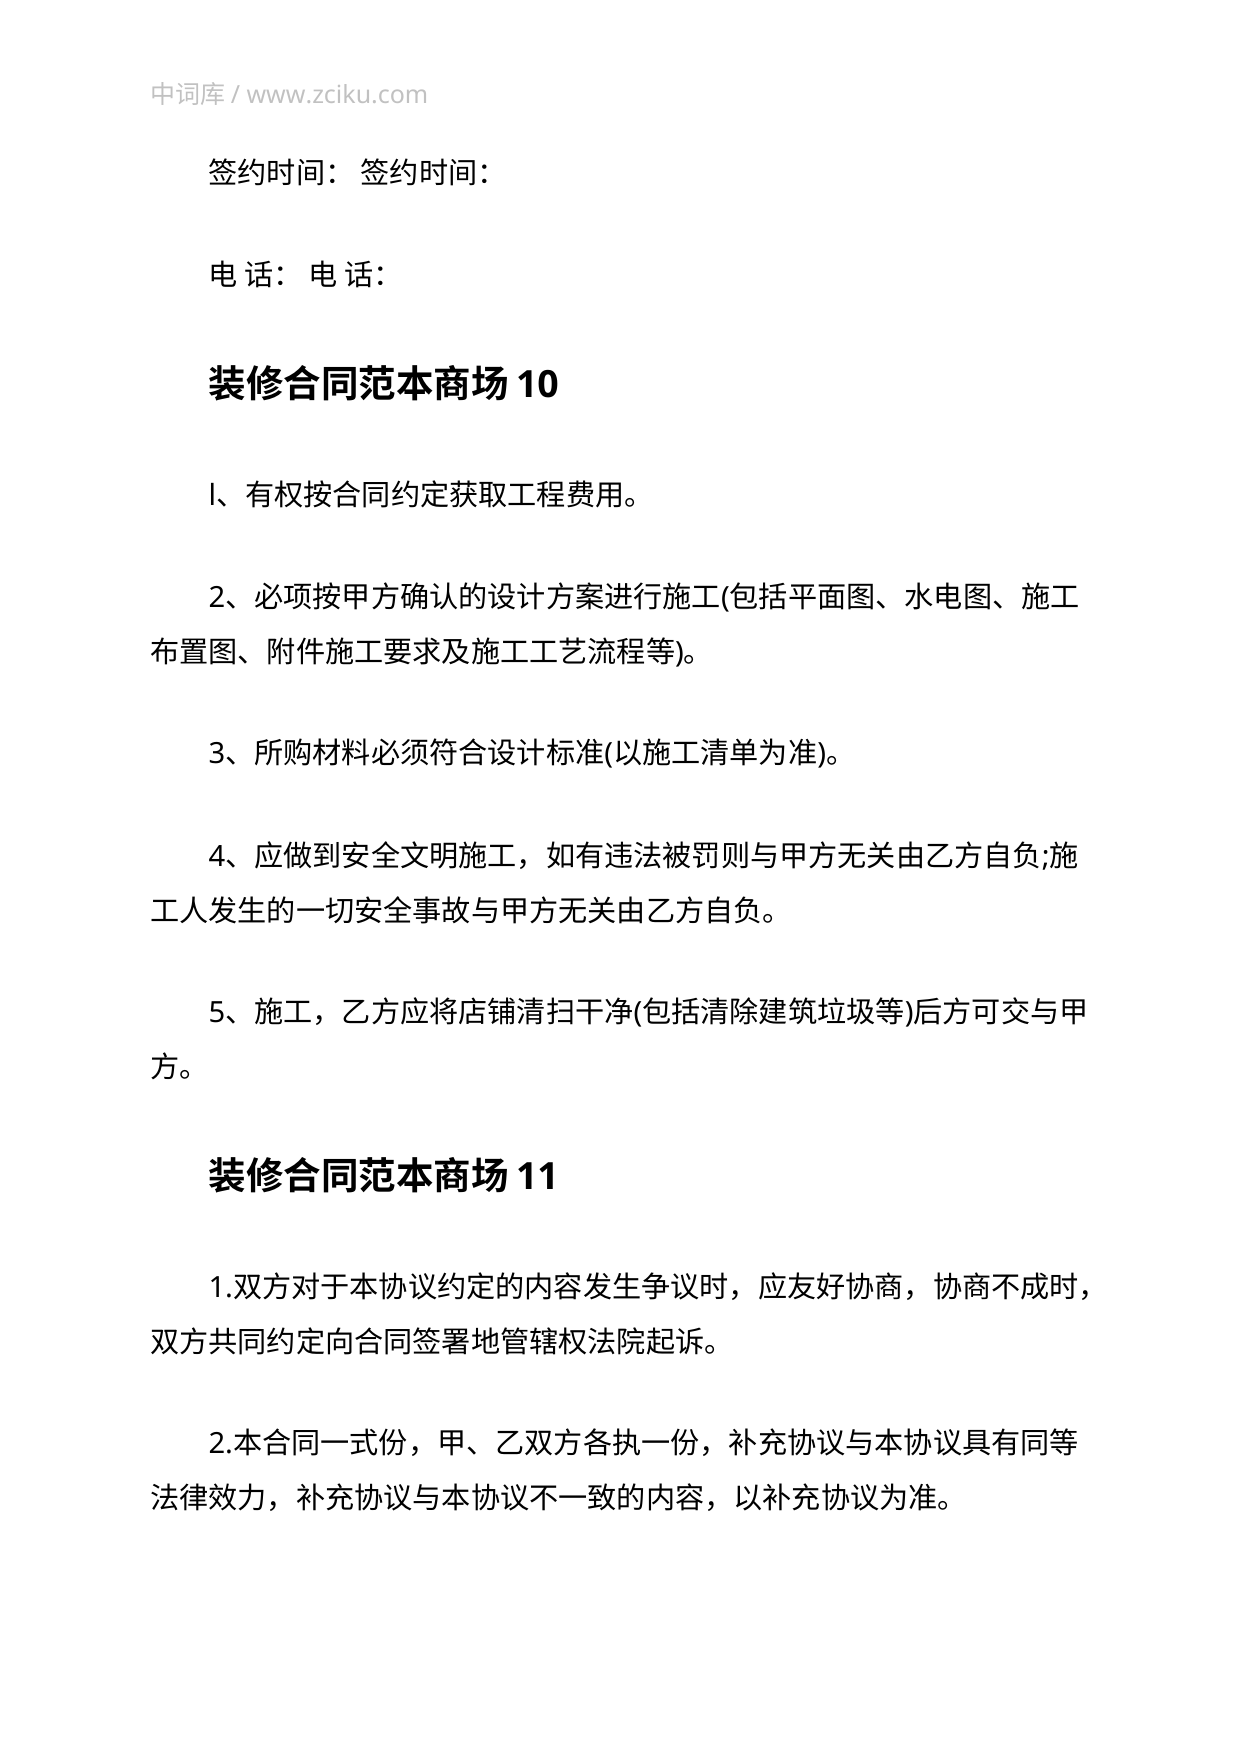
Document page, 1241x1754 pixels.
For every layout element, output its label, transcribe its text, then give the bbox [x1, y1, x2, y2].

text 1.双方对于本协议约定的内容发生争议时，应友好协商，协商不成时，双方共同约定向合同签署地管辖权法院起诉。 [150, 1263, 1090, 1361]
text 装修合同范本商场11 [150, 1146, 1090, 1200]
text 4、应做到安全文明施工，如有违法被罚则与甲方无关由乙方自负;施工人发生的一切安全事故与甲方无关由乙方自负。 [150, 832, 1090, 929]
text 3、所购材料必须符合设计标准(以施工清单为准)。 [150, 730, 1090, 772]
text 装修合同范本商场10 [150, 353, 1090, 408]
text 5、施工，乙方应将店铺清扫干净(包括清除建筑垃圾等)后方可交与甲方。 [150, 989, 1090, 1086]
text 签约时间： 签约时间： [150, 150, 1090, 192]
text 2、必项按甲方确认的设计方案进行施工(包括平面图、水电图、施工布置图、附件施工要求及施工工艺流程等)。 [150, 573, 1090, 671]
text l、有权按合同约定获取工程费用。 [150, 471, 1090, 513]
text 电 话： 电 话： [150, 252, 1090, 294]
text 2.本合同一式份，甲、乙双方各执一份，补充协议与本协议具有同等法律效力，补充协议与本协议不一致的内容，以补充协议为准。 [150, 1420, 1090, 1517]
